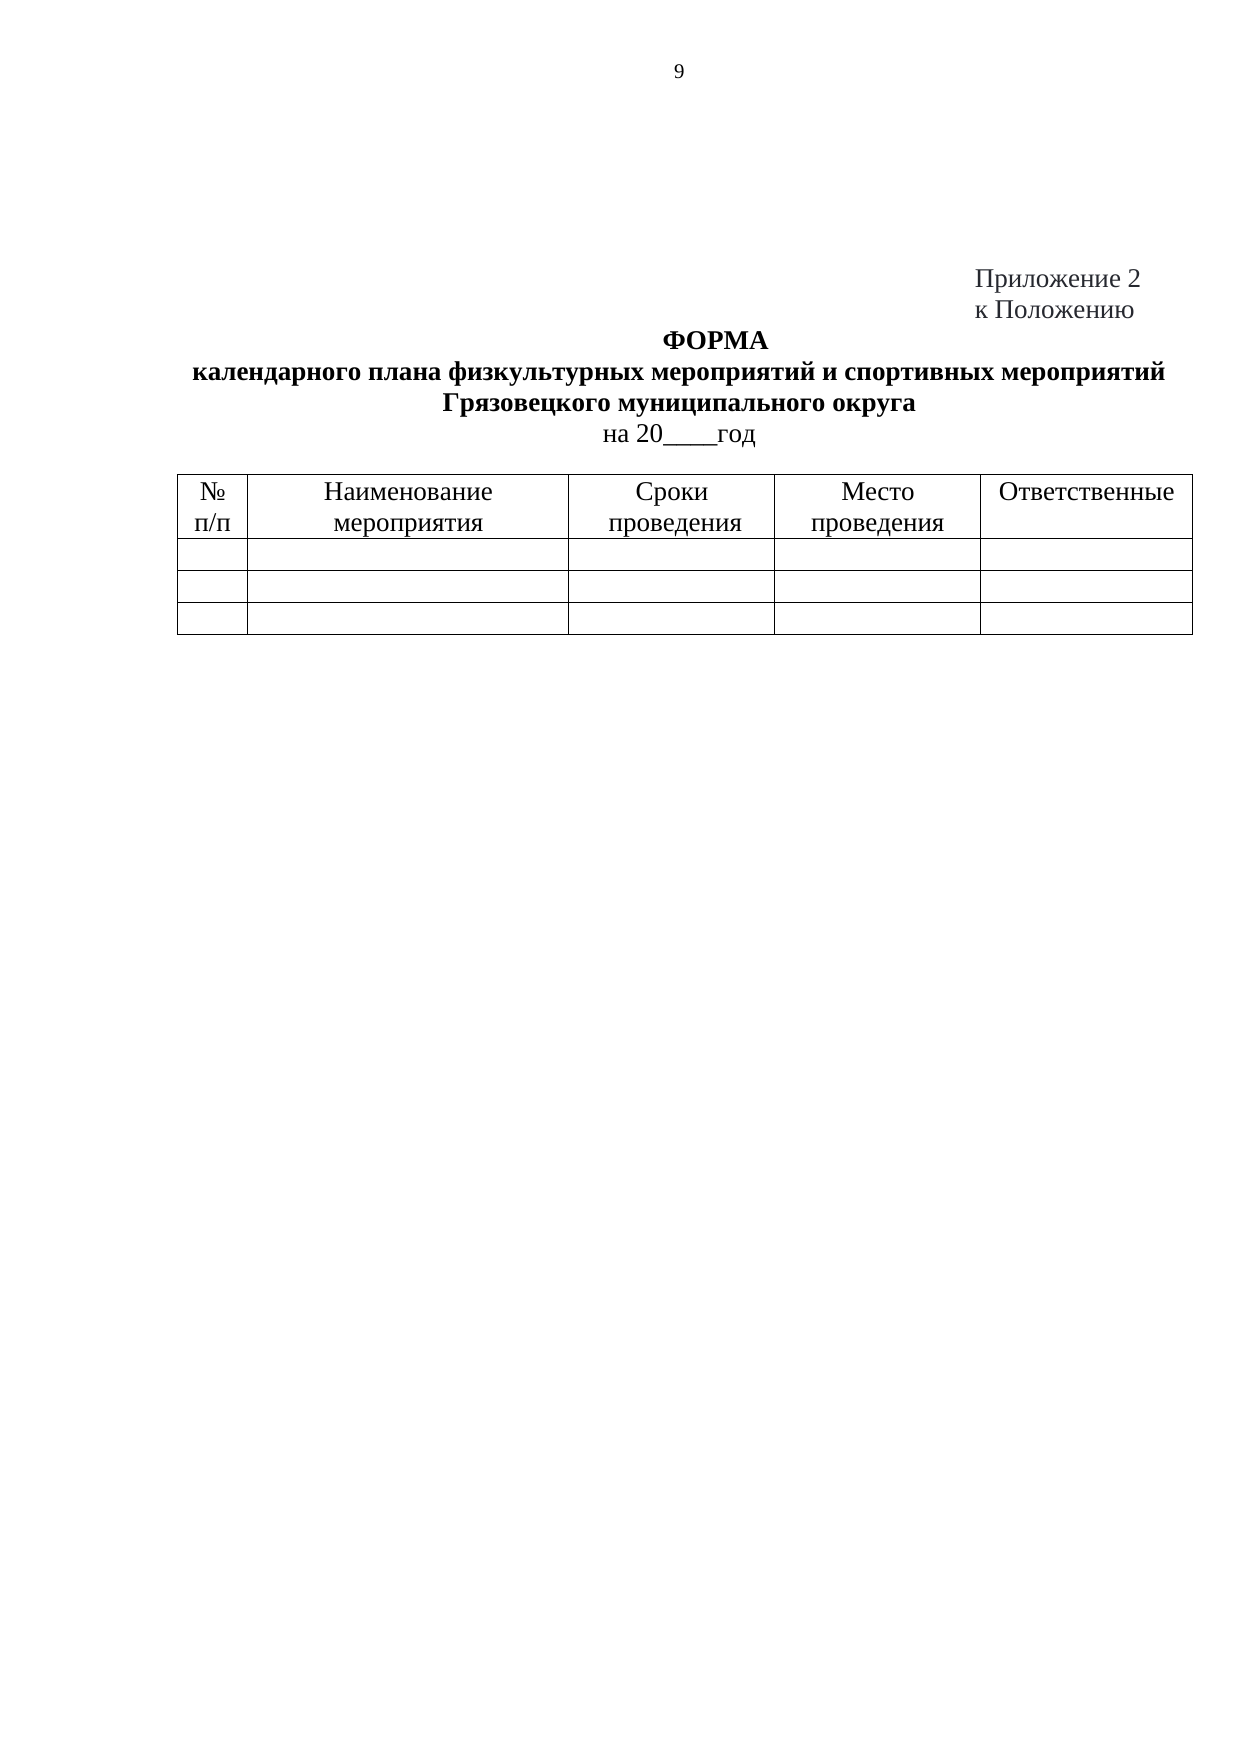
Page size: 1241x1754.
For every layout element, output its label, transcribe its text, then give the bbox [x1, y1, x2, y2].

text ФОРМА [177, 324, 1181, 355]
table_cell [178, 571, 247, 602]
table_header Место проведения [775, 475, 980, 537]
table_cell [248, 539, 568, 570]
text Приложение 2 [974, 262, 1181, 293]
table_cell [178, 539, 247, 570]
table_cell [569, 539, 774, 570]
table_cell [248, 603, 568, 634]
table_cell [248, 571, 568, 602]
table_header Ответственные [981, 475, 1192, 537]
text Грязовецкого муниципального округа [177, 386, 1181, 418]
text на 20____год [177, 418, 1181, 449]
table_cell [775, 539, 980, 570]
table_cell [981, 603, 1192, 634]
table_cell [569, 603, 774, 634]
table_cell [981, 539, 1192, 570]
table_cell [775, 603, 980, 634]
table_header № п/п [178, 475, 247, 537]
table_cell [178, 603, 247, 634]
table_cell [775, 571, 980, 602]
text календарного плана физкультурных мероприятий и спортивных мероприятий [177, 355, 1181, 386]
text к Положению [974, 293, 1181, 324]
table_header Сроки проведения [569, 475, 774, 537]
table_cell [569, 571, 774, 602]
table_header Наименование мероприятия [248, 475, 568, 537]
table_cell [981, 571, 1192, 602]
